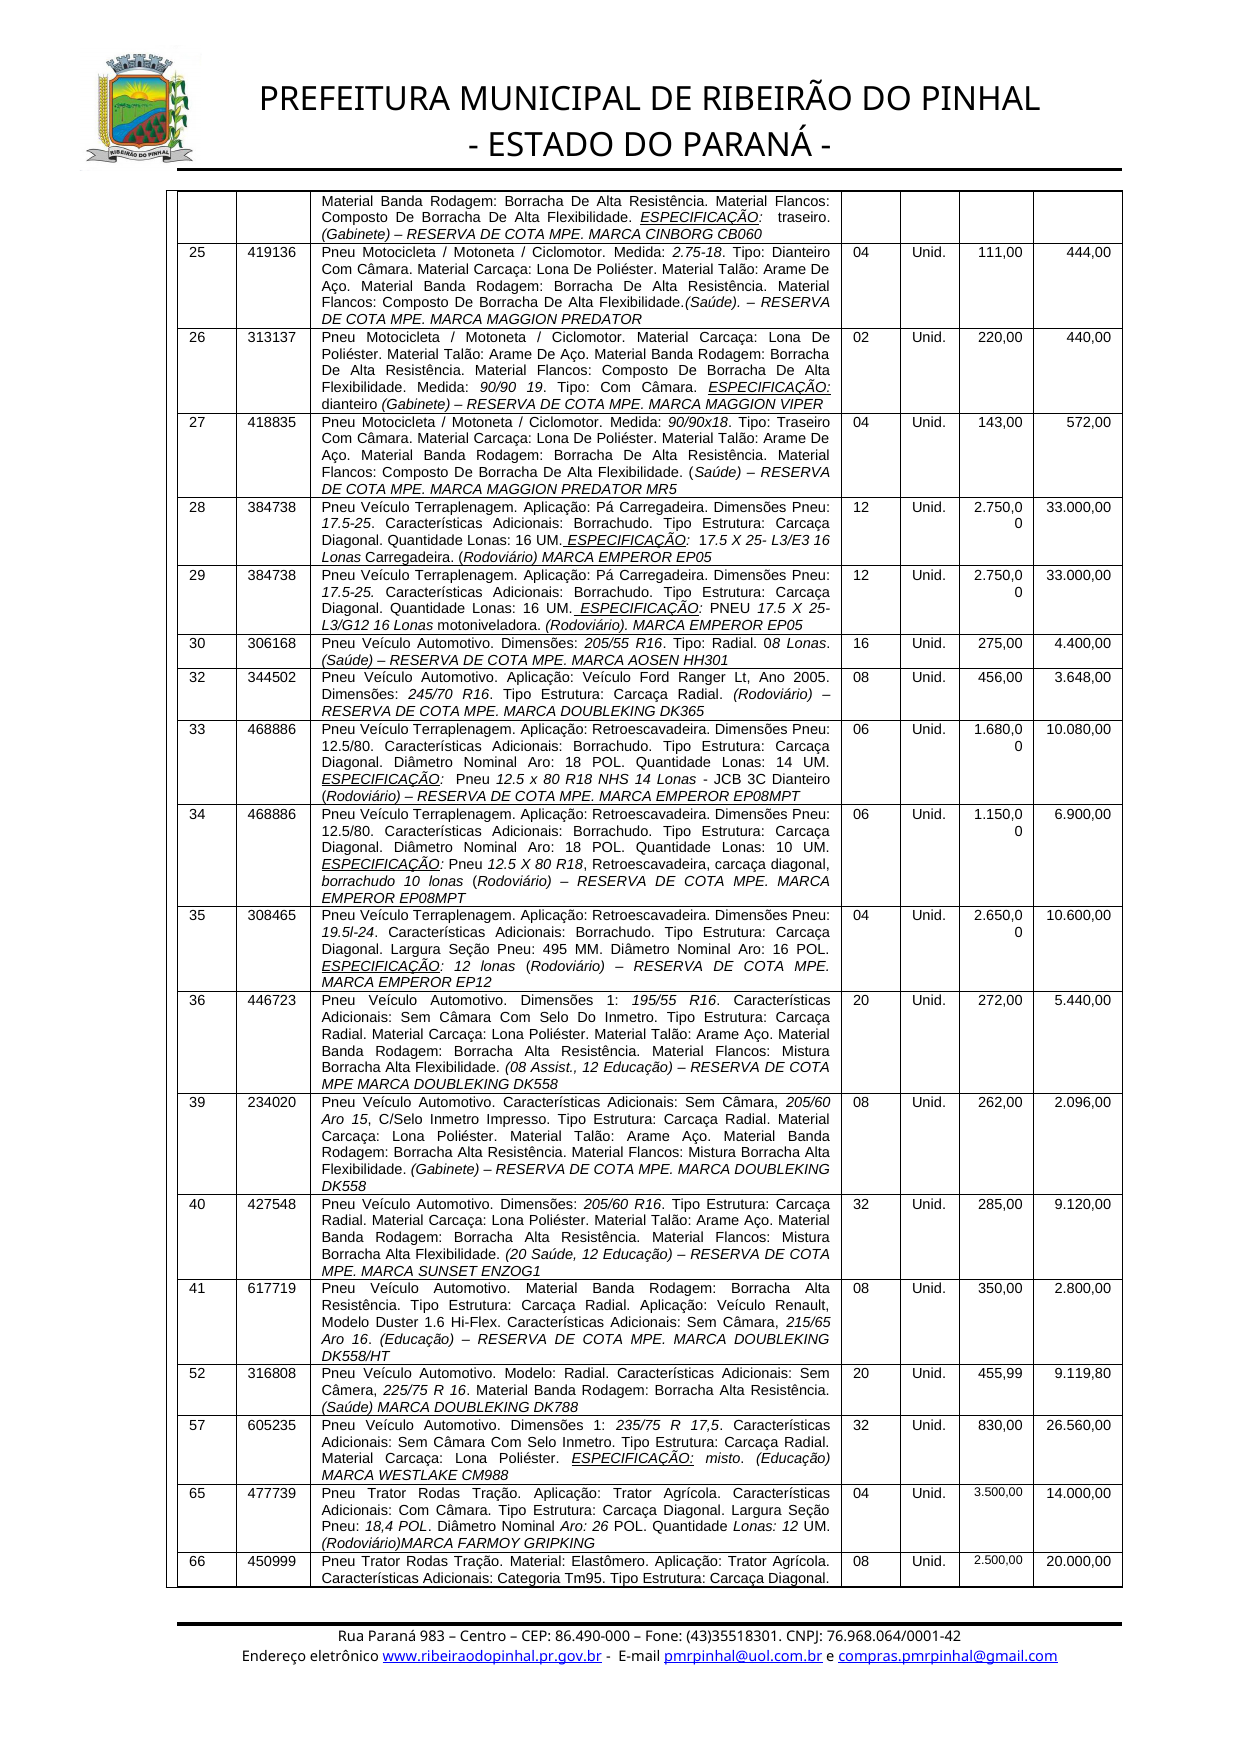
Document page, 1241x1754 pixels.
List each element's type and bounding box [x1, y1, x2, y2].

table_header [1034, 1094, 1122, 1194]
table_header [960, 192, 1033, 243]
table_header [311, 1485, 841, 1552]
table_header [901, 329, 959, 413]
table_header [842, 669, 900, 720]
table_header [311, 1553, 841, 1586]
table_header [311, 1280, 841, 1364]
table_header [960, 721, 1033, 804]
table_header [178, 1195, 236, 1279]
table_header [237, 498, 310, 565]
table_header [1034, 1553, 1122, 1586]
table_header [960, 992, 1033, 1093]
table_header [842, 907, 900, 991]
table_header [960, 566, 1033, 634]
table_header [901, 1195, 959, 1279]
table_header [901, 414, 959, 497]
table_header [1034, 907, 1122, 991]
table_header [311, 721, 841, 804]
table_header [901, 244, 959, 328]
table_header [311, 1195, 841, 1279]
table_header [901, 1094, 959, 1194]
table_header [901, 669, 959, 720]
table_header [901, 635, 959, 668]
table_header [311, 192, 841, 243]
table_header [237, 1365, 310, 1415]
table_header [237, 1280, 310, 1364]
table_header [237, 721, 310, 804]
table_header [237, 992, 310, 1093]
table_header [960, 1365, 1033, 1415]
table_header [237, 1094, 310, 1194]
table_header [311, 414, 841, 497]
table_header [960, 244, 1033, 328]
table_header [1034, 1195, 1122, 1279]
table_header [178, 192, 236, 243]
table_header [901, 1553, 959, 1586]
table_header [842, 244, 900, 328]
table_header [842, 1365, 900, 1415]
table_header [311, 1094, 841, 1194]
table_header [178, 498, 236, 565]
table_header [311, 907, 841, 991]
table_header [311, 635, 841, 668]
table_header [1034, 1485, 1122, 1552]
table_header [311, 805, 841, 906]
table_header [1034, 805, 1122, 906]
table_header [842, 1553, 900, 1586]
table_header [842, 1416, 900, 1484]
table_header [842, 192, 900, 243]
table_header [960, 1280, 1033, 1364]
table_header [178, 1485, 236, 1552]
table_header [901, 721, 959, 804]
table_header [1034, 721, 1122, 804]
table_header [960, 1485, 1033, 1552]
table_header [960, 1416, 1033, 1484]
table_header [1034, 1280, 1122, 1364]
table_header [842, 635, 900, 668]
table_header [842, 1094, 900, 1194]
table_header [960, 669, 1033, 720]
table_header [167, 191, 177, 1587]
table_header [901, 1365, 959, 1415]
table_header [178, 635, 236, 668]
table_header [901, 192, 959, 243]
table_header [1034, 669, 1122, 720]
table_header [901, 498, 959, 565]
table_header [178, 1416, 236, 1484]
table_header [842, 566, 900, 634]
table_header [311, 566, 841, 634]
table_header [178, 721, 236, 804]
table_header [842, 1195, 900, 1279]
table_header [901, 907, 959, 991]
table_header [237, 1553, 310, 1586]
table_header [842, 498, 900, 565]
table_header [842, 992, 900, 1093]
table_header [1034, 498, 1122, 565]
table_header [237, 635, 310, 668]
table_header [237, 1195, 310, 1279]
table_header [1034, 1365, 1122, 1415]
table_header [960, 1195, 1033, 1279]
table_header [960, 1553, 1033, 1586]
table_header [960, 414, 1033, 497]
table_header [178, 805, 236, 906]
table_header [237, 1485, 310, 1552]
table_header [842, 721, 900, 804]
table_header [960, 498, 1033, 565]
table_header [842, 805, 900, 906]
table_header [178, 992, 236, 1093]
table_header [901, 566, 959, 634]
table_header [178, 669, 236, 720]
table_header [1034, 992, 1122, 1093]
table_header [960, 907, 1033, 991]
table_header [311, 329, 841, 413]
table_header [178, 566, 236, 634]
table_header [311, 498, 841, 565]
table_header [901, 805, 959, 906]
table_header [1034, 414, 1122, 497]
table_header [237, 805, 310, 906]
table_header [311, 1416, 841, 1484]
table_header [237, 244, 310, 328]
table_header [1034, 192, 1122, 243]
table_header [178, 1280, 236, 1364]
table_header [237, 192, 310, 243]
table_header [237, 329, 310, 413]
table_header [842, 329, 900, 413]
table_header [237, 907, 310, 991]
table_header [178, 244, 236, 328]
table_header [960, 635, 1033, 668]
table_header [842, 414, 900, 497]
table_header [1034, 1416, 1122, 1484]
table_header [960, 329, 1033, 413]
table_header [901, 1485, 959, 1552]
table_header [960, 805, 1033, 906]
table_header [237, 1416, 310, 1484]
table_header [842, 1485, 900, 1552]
picture [79, 45, 202, 171]
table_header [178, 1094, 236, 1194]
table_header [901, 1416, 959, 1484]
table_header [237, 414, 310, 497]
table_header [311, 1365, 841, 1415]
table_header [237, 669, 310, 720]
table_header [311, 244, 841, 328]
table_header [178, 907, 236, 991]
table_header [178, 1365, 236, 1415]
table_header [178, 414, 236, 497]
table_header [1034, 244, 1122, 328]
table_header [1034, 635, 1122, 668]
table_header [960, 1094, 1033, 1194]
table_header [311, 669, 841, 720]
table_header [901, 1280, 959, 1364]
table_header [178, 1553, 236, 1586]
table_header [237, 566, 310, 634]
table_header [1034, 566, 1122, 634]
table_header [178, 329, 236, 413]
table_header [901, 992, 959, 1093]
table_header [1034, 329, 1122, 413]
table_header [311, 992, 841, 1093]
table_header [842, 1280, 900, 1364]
